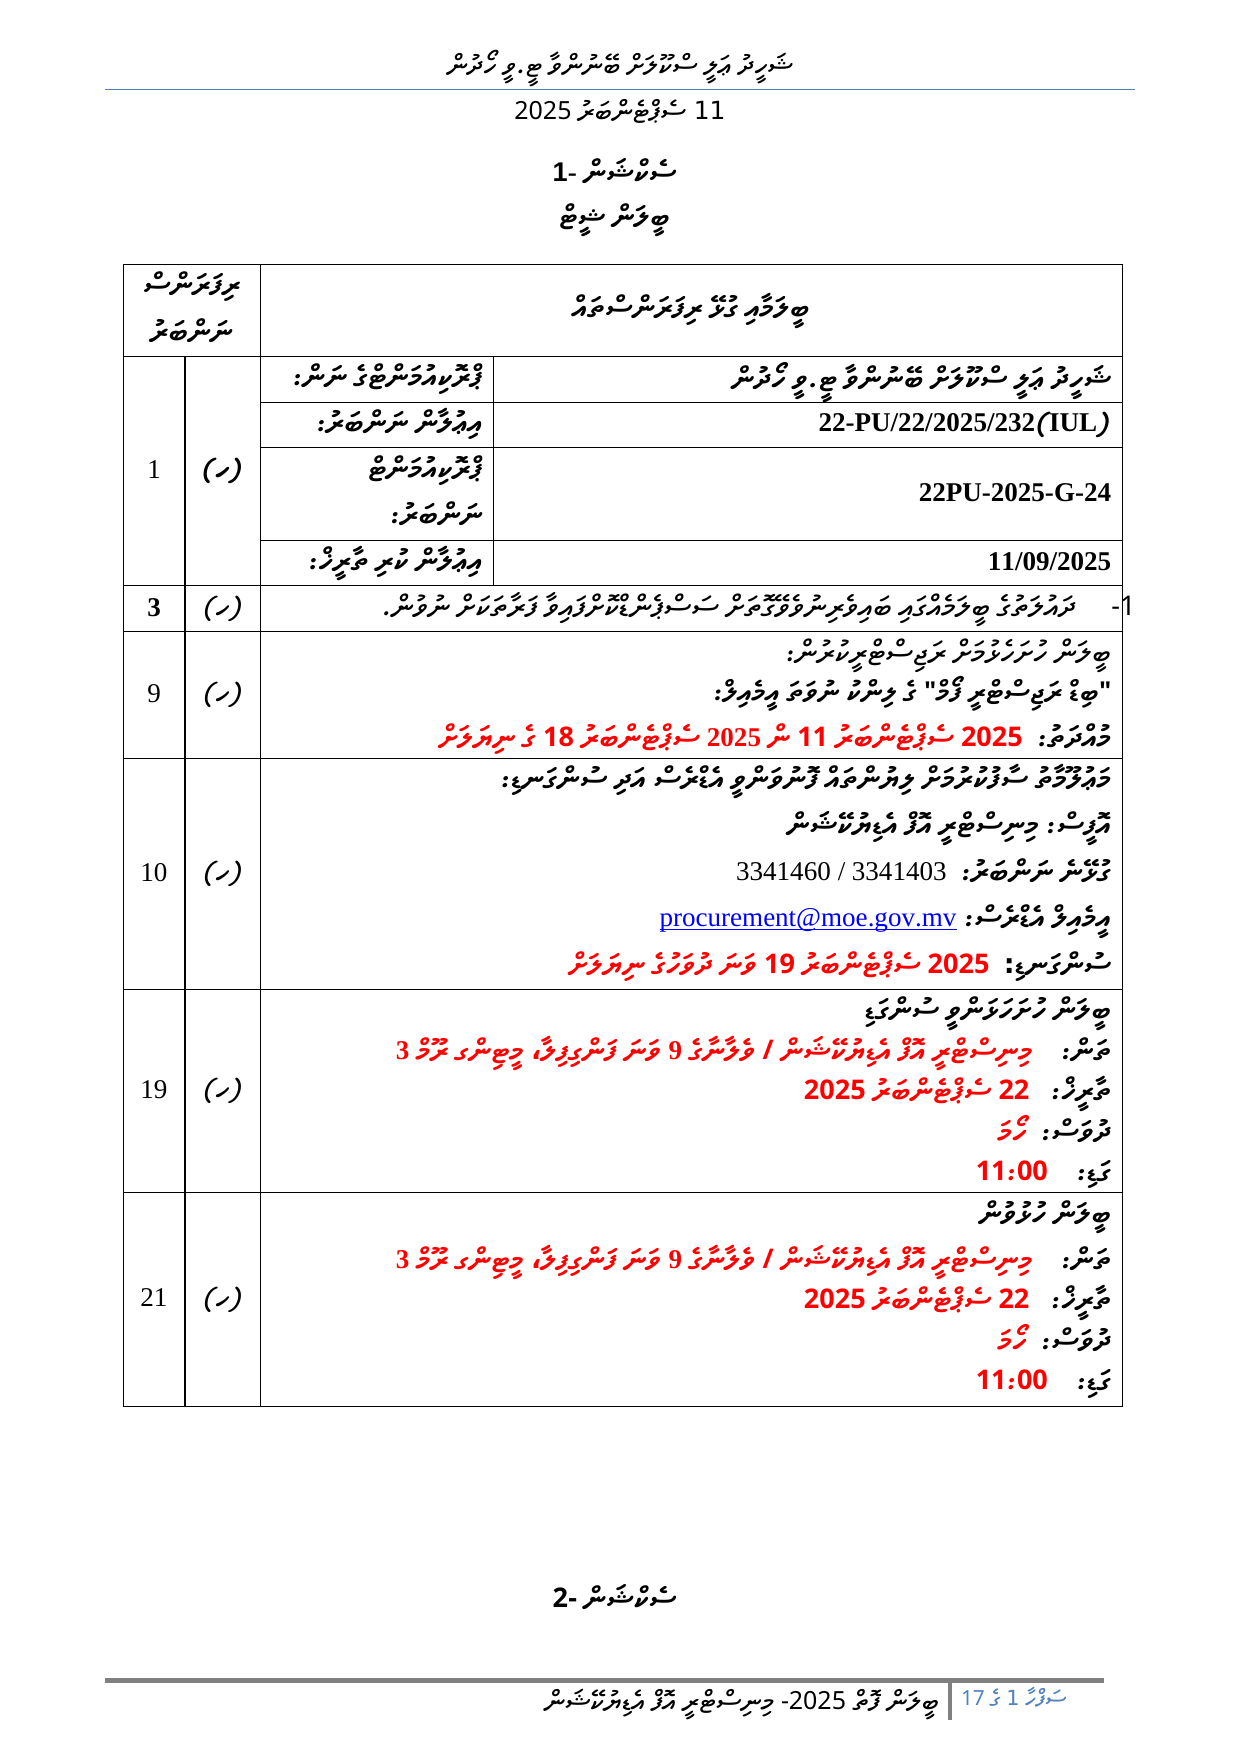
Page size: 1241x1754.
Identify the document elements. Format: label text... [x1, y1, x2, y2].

table_header ސެކްޝަން -2 [94, 1578, 1135, 1623]
table_header ސެކްޝަން -1 [94, 152, 1135, 197]
table_cell ބީލަން ޝީޓް [94, 197, 1135, 241]
table_cell [94, 241, 1135, 1407]
